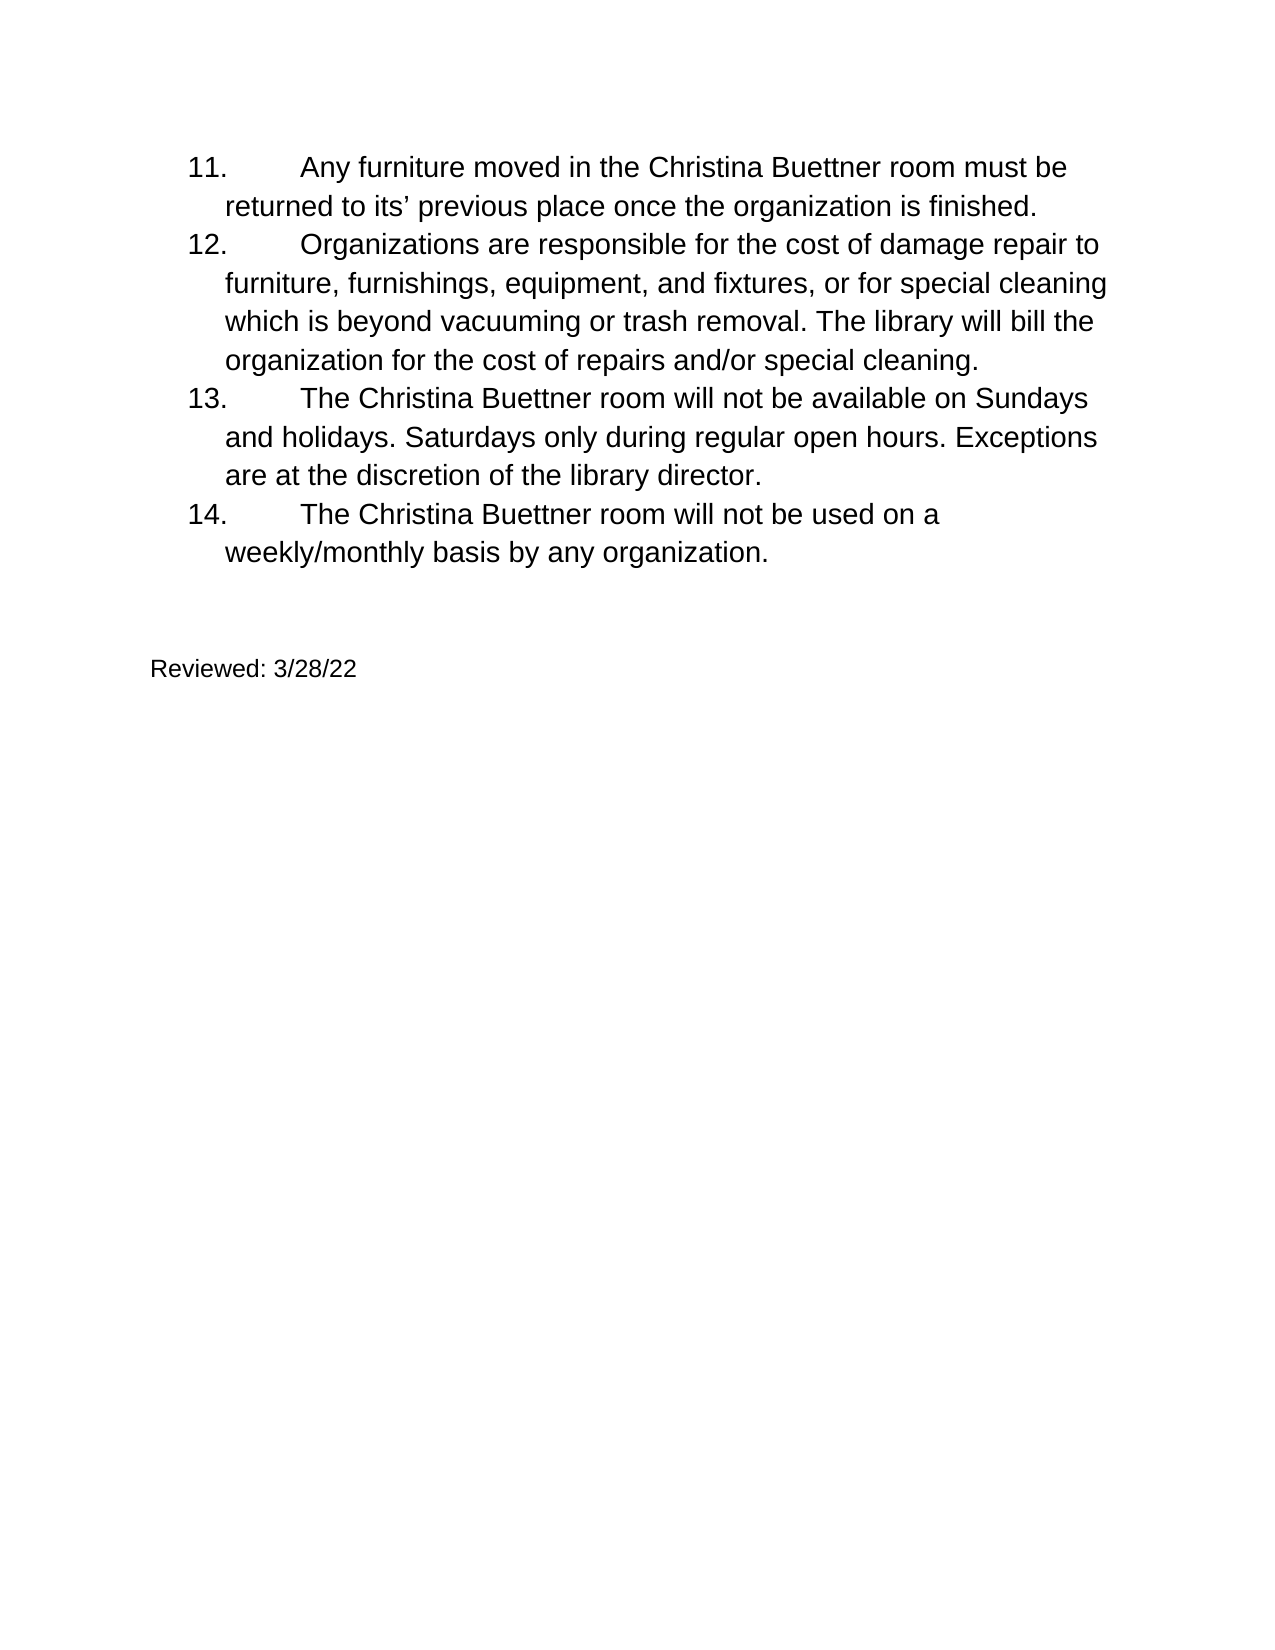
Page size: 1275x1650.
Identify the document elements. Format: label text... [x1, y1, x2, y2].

list Organizations are responsible for the cost of damage repair to furniture, furnishings, equipment, and fixtures, or for special cleaning which is beyond vacuuming or trash removal. The library will bill the organization for the cost of repairs and/or special cleaning. [187, 227, 1125, 376]
text Reviewed: 3/28/22 [150, 654, 1125, 683]
list The Christina Buettner room will not be used on a weekly/monthly basis by any organization. [187, 497, 1125, 569]
list Any furniture moved in the Christina Buettner room must be returned to its’ previous place once the organization is finished. [187, 150, 1125, 222]
list The Christina Buettner room will not be available on Sundays and holidays. Saturdays only during regular open hours. Exceptions are at the discretion of the library director. [187, 381, 1125, 492]
